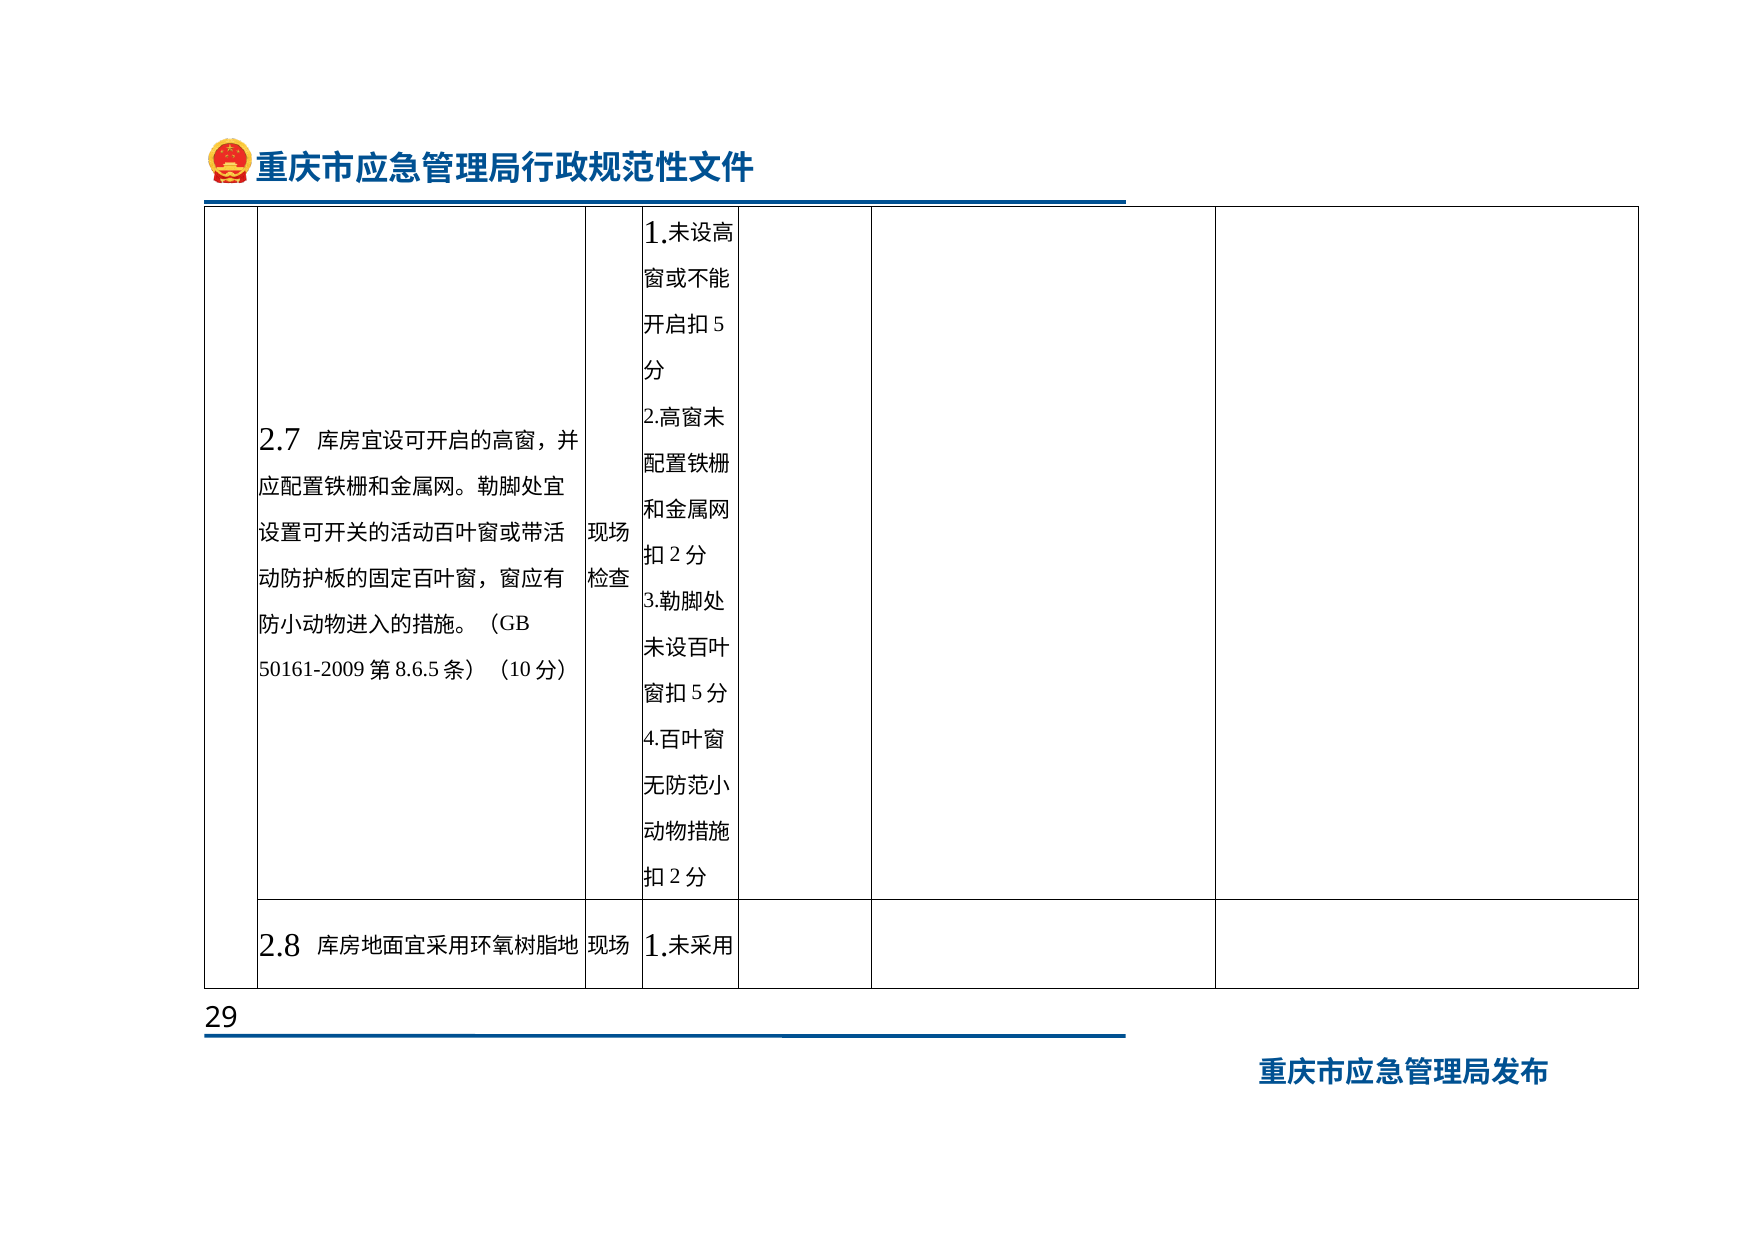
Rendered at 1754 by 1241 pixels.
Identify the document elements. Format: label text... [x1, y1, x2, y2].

picture [204, 136, 255, 187]
table_cell [739, 900, 871, 988]
table_cell 现场检查 [586, 207, 642, 899]
table_cell [872, 900, 1215, 988]
table_cell [1216, 207, 1638, 899]
table_cell 2.8 库房地面宜采用环氧树脂地坪，也可采用其他不发生火花的地面。地面应平整、坚实、无裂缝，并做防潮处理。（GB 50161-2009第8.6.6条、参考GB11652-2012第9.3.4条）（10分） [258, 900, 585, 988]
table_cell 2.7 库房宜设可开启的高窗，并应配置铁栅和金属网。勒脚处宜设置可开关的活动百叶窗或带活动防护板的固定百叶窗，窗应有防小动物进入的措施。（GB 50161-2009第8.6.5条）（10分） [258, 207, 585, 899]
table_cell [739, 207, 871, 899]
table_cell 1.未采用环氧树脂地坪或不发生火花的地面扣10分 2.地面不平整、不坚实、有裂缝、防潮效果不好扣5分 [643, 900, 738, 988]
table_cell [1216, 900, 1638, 988]
table_cell 1.未设高窗或不能开启扣5分 2.高窗未配置铁栅和金属网扣2分 3.勒脚处未设百叶窗扣5分 4.百叶窗无防范小动物措施扣2分 [643, 207, 738, 899]
table_cell [872, 207, 1215, 899]
table_cell 现场检查 [586, 900, 642, 988]
